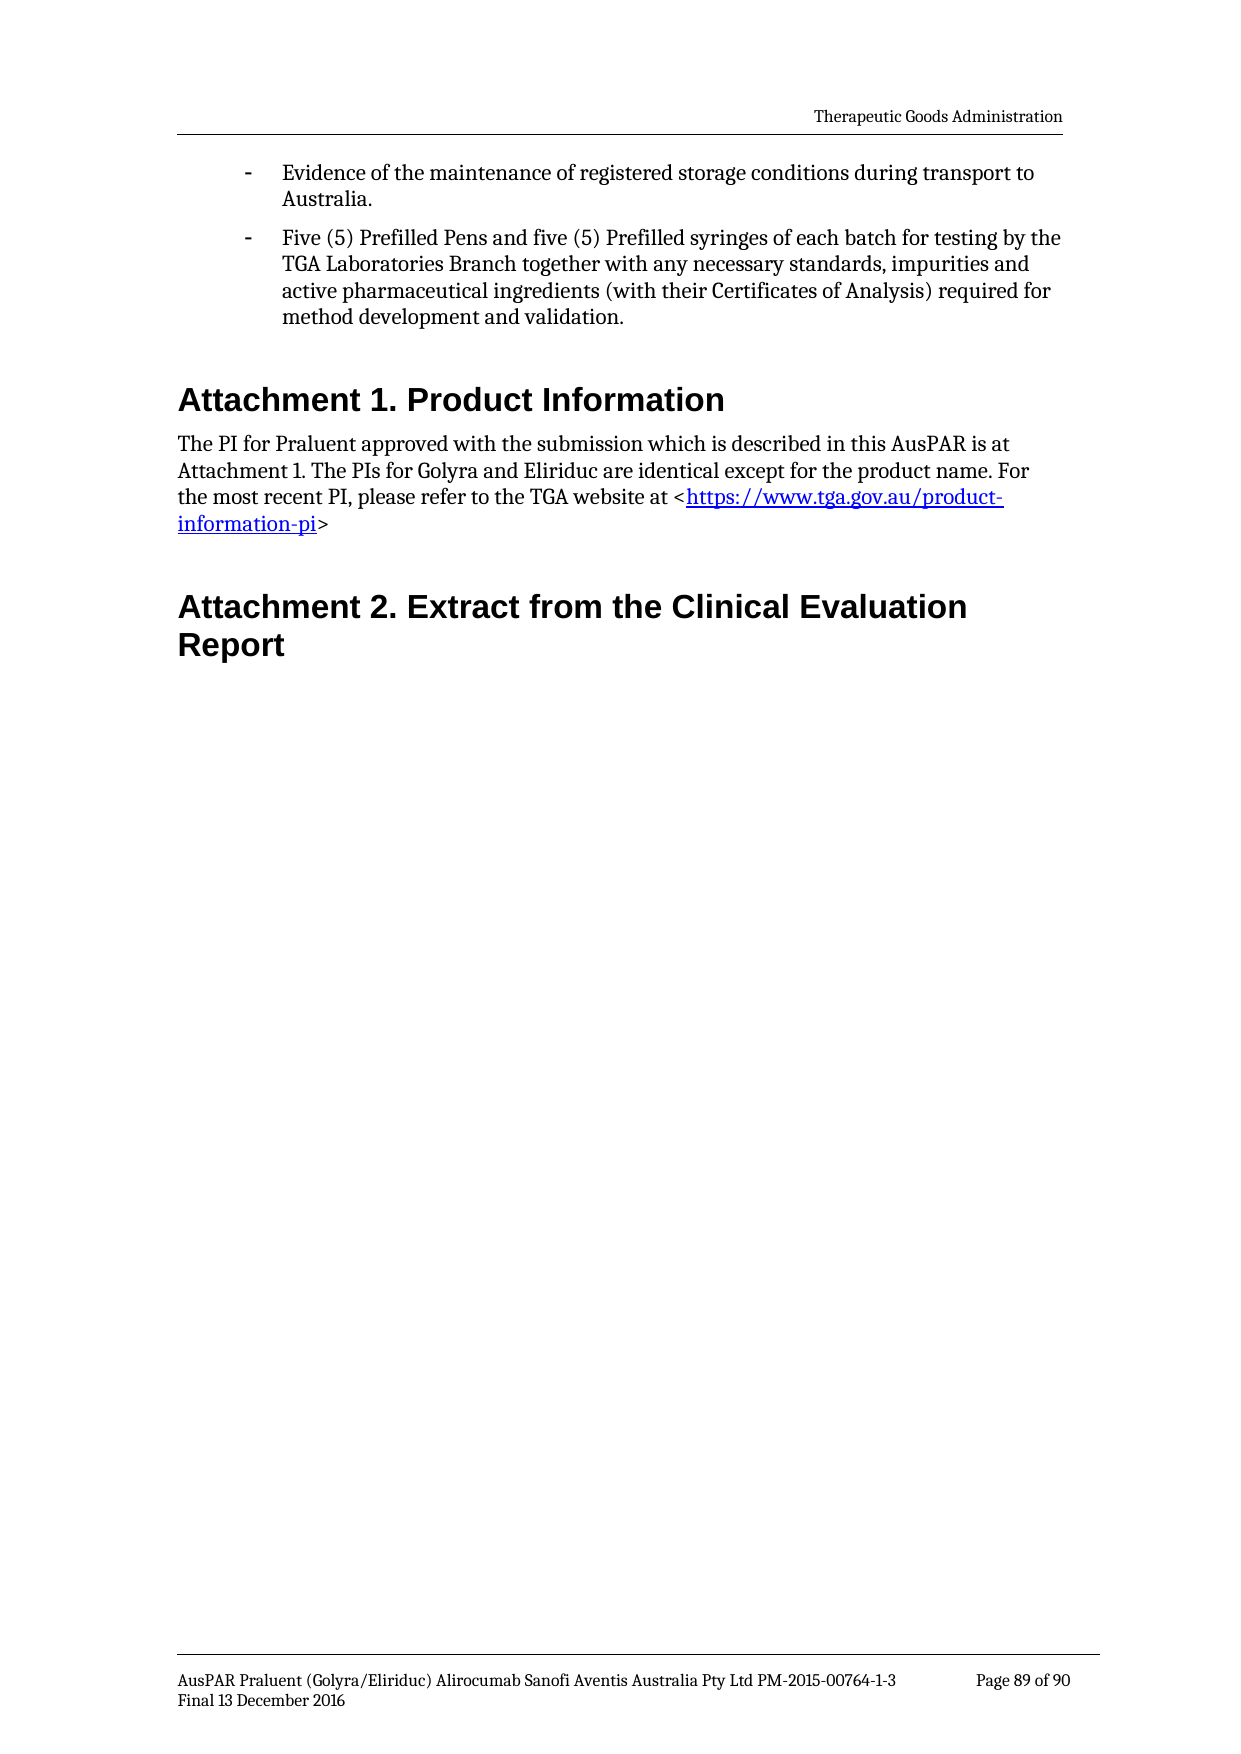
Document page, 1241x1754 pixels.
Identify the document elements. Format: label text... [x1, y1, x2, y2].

list Five (5) Prefilled Pens and five (5) Prefilled syringes of each batch for testing by the TGA Laboratories Branch together with any necessary standards, impurities and active pharmaceutical ingredients (with their Certificates of Analysis) required for method development and validation. [244, 225, 1063, 330]
list Evidence of the maintenance of registered storage conditions during transport to Australia. [244, 160, 1063, 212]
text The PI for Praluent approved with the submission which is described in this AusPAR is at Attachment 1. The PIs for Golyra and Eliriduc are identical except for the product name. For the most recent PI, please refer to the TGA website at <https://www.tga.gov.au/product-information-pi> [177, 431, 1063, 537]
subtitle Attachment 2. Extract from the Clinical Evaluation Report [177, 587, 1063, 663]
subtitle Attachment 1. Product Information [177, 380, 1063, 419]
